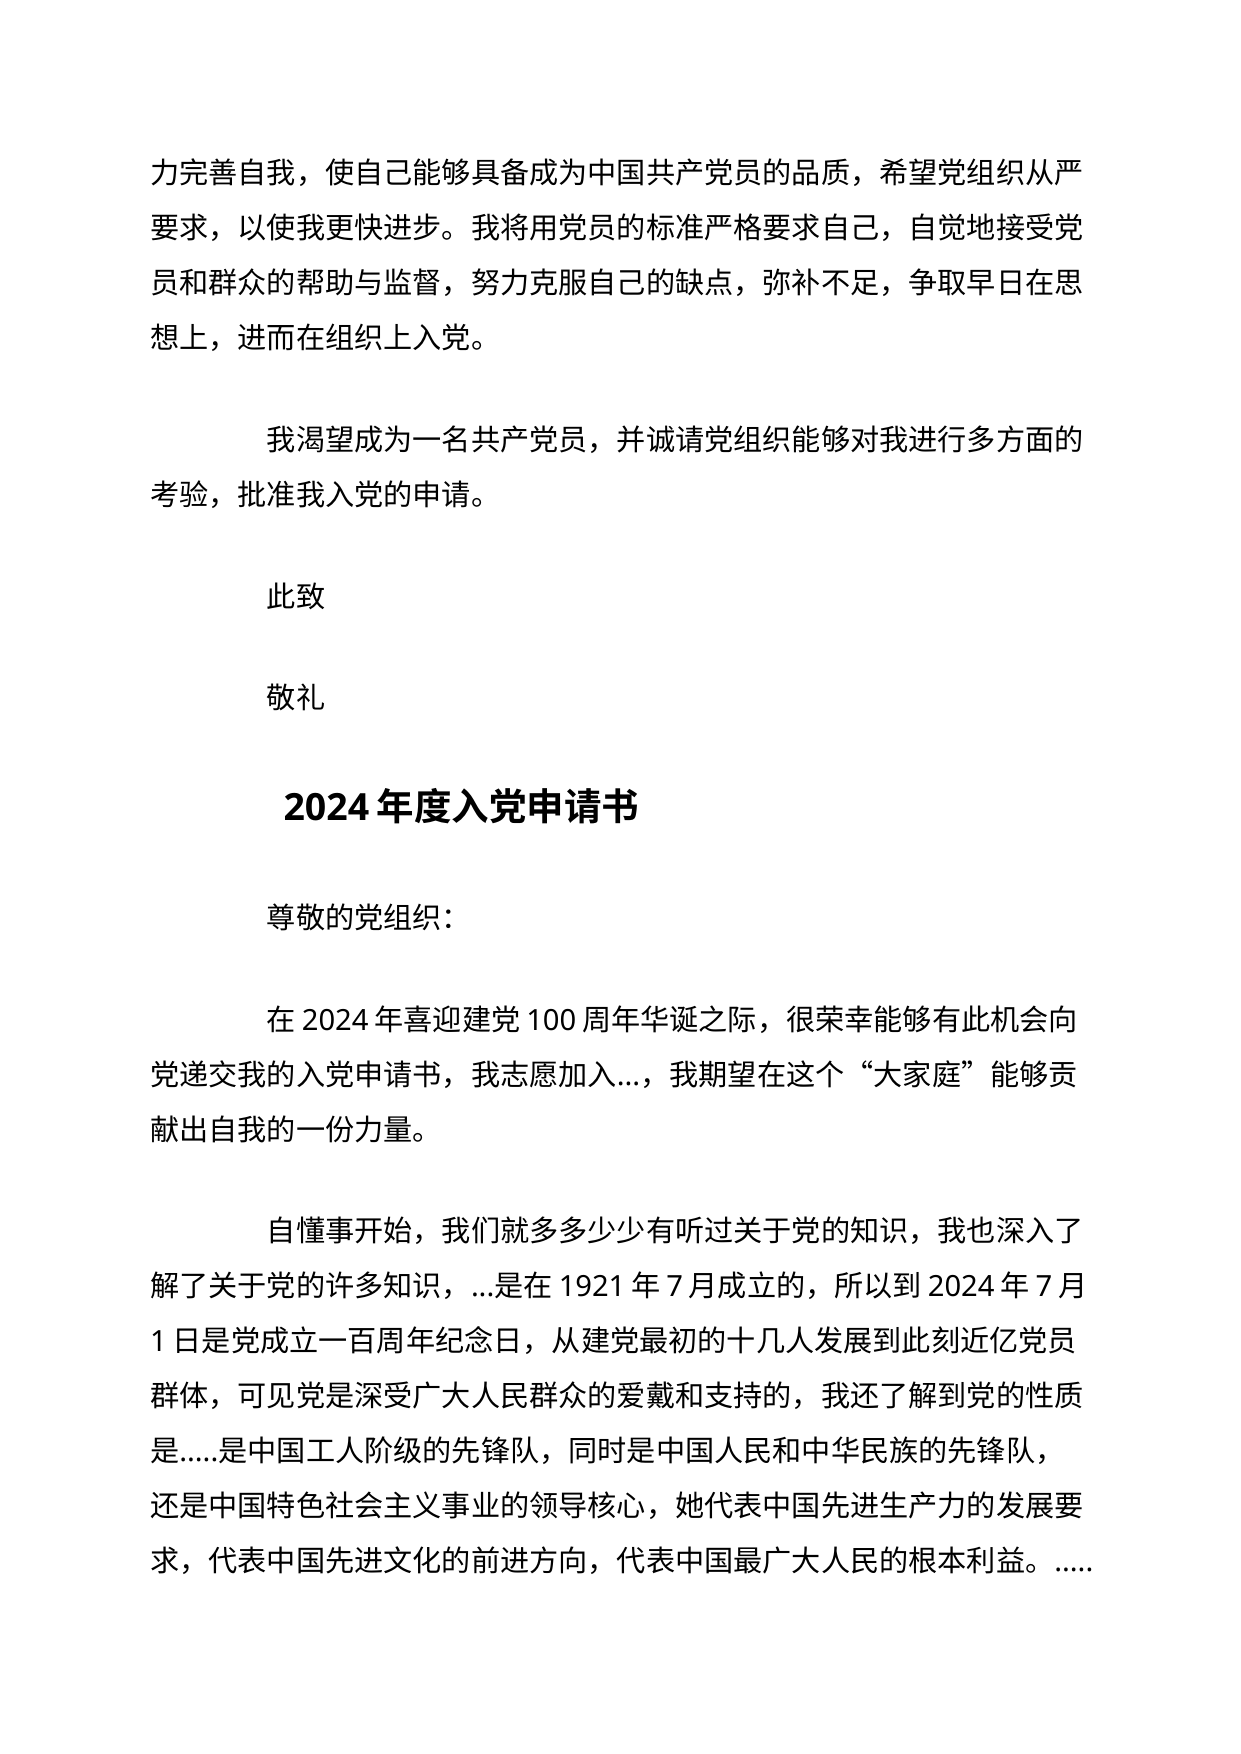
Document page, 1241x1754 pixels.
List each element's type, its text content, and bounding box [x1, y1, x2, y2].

text 我渴望成为一名共产党员，并诚请党组织能够对我进行多方面的考验，批准我入党的申请。 [150, 416, 1090, 514]
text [150, 150, 1090, 357]
text 敬礼 [150, 675, 1090, 717]
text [150, 1208, 1090, 1580]
text 尊敬的党组织： [150, 894, 1090, 937]
text 此致 [150, 573, 1090, 615]
text 在2024年喜迎建党100周年华诞之际，很荣幸能够有此机会向党递交我的入党申请书，我志愿加入...，我期望在这个“大家庭”能够贡献出自我的一份力量。 [150, 996, 1090, 1148]
text 2024年度入党申请书 [150, 777, 1090, 831]
